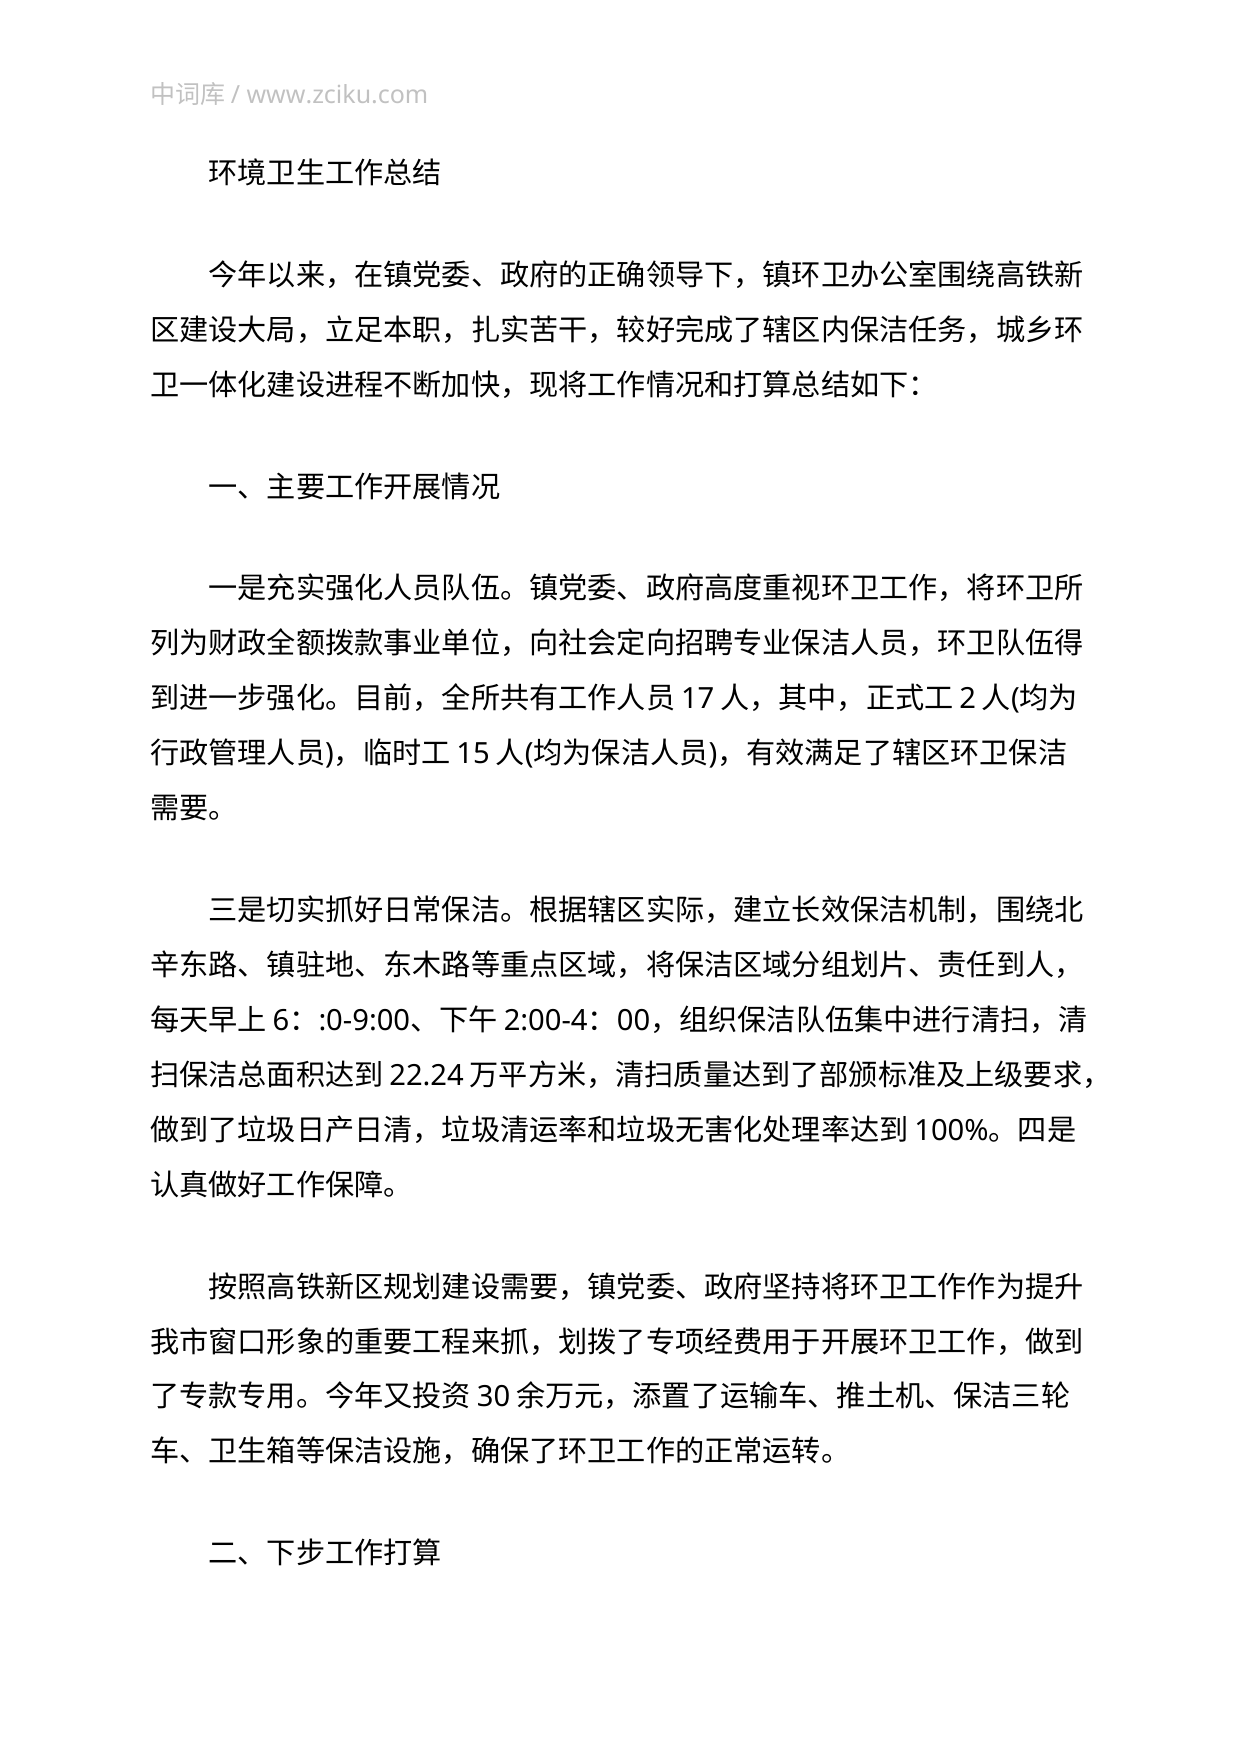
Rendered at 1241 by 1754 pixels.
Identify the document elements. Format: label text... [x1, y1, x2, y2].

text 按照高铁新区规划建设需要，镇党委、政府坚持将环卫工作作为提升我市窗口形象的重要工程来抓，划拨了专项经费用于开展环卫工作，做到了专款专用。今年又投资30余万元，添置了运输车、推土机、保洁三轮车、卫生箱等保洁设施，确保了环卫工作的正常运转。 [150, 1263, 1090, 1470]
text 三是切实抓好日常保洁。根据辖区实际，建立长效保洁机制，围绕北辛东路、镇驻地、东木路等重点区域，将保洁区域分组划片、责任到人，每天早上6：:0-9:00、下午2:00-4：00，组织保洁队伍集中进行清扫，清扫保洁总面积达到22.24万平方米，清扫质量达到了部颁标准及上级要求，做到了垃圾日产日清，垃圾清运率和垃圾无害化处理率达到100%。四是认真做好工作保障。 [150, 887, 1090, 1204]
text 环境卫生工作总结 [150, 150, 1090, 192]
text 今年以来，在镇党委、政府的正确领导下，镇环卫办公室围绕高铁新区建设大局，立足本职，扎实苦干，较好完成了辖区内保洁任务，城乡环卫一体化建设进程不断加快，现将工作情况和打算总结如下： [150, 252, 1090, 404]
text 一、主要工作开展情况 [150, 463, 1090, 506]
text 一是充实强化人员队伍。镇党委、政府高度重视环卫工作，将环卫所列为财政全额拨款事业单位，向社会定向招聘专业保洁人员，环卫队伍得到进一步强化。目前，全所共有工作人员17人，其中，正式工2人(均为行政管理人员)，临时工15人(均为保洁人员)，有效满足了辖区环卫保洁需要。 [150, 565, 1090, 827]
text 二、下步工作打算 [150, 1530, 1090, 1572]
